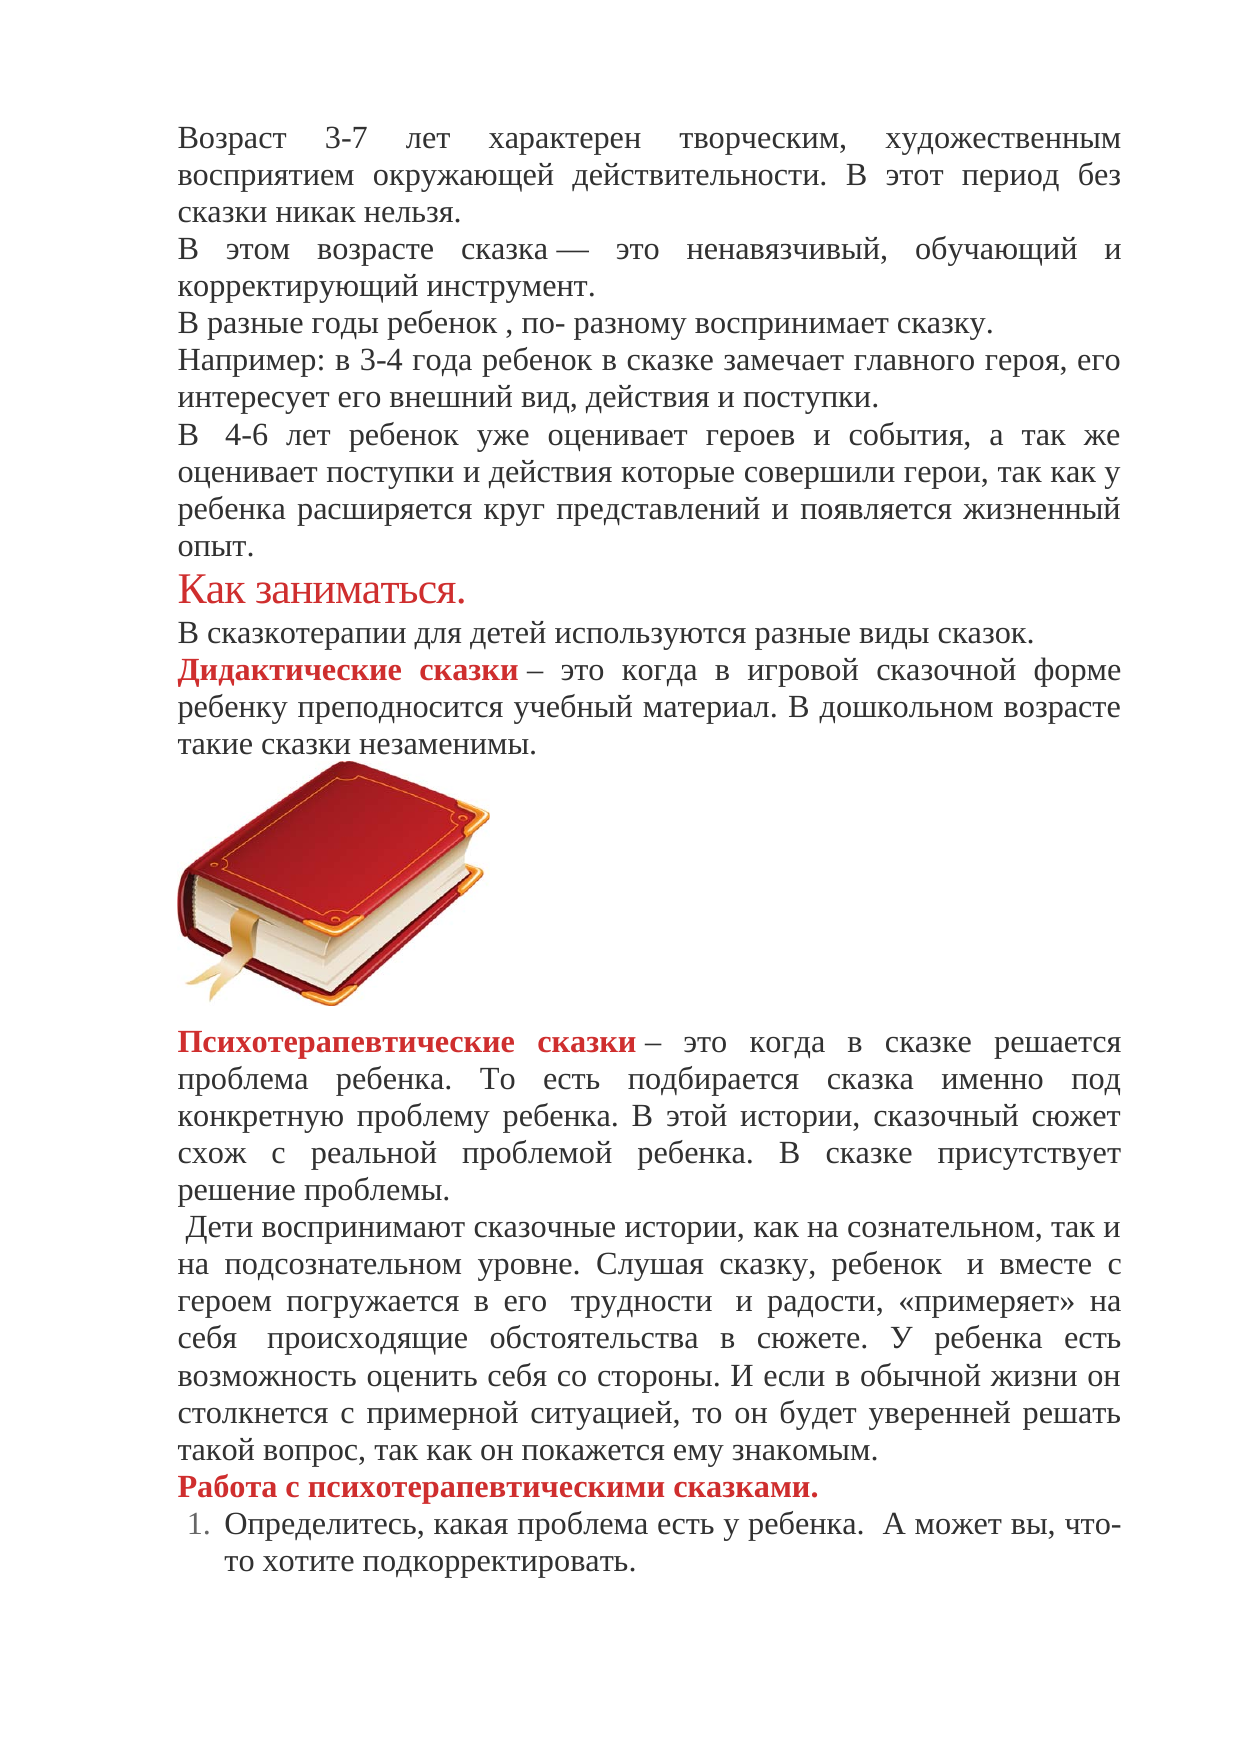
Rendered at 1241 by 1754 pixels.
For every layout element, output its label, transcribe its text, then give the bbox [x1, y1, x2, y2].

text Дети воспринимают сказочные истории, как на сознательном, так и на подсознательном уровне. Слушая сказку, ребенок и вместе с героем погружается в его трудности и радости, «примеряет» на себя происходящие обстоятельства в сюжете. У ребенка есть возможность оценить себя со стороны. И если в обычной жизни он столкнется с примерной ситуацией, то он будет уверенней решать такой вопрос, так как он покажется ему знакомым. [177, 1208, 1122, 1467]
text В 4-6 лет ребенок уже оценивает героев и события, а так же оценивает поступки и действия которые совершили герои, так как у ребенка расширяется круг представлений и появляется жизненный опыт. [177, 415, 1122, 563]
text Работа с психотерапевтическими сказками. [177, 1467, 1122, 1504]
text Например: в 3-4 года ребенок в сказке замечает главного героя, его интересует его внешний вид, действия и поступки. [177, 341, 1122, 415]
text Возраст 3-7 лет характерен творческим, художественным восприятием окружающей действительности. В этот период без сказки никак нельзя. [177, 118, 1122, 229]
text Дидактические сказки – это когда в игровой сказочной форме ребенку преподносится учебный материал. В дошкольном возрасте такие сказки незаменимы. [177, 651, 1122, 762]
picture [177, 761, 490, 1006]
text В разные годы ребенок , по- разному воспринимает сказку. [177, 303, 1122, 341]
text Как заниматься. [177, 563, 1122, 613]
text В этом возрасте сказка — это ненавязчивый, обучающий и корректирующий инструмент. [177, 229, 1122, 303]
list Определитесь, какая проблема есть у ребенка. А может вы, что-то хотите подкорректировать. [187, 1504, 1122, 1578]
text В сказкотерапии для детей используются разные виды сказок. [177, 613, 1122, 651]
text Психотерапевтические сказки – это когда в сказке решается проблема ребенка. То есть подбирается сказка именно под конкретную проблему ребенка. В этой истории, сказочный сюжет схож с реальной проблемой ребенка. В сказке присутствует решение проблемы. [177, 1022, 1122, 1208]
